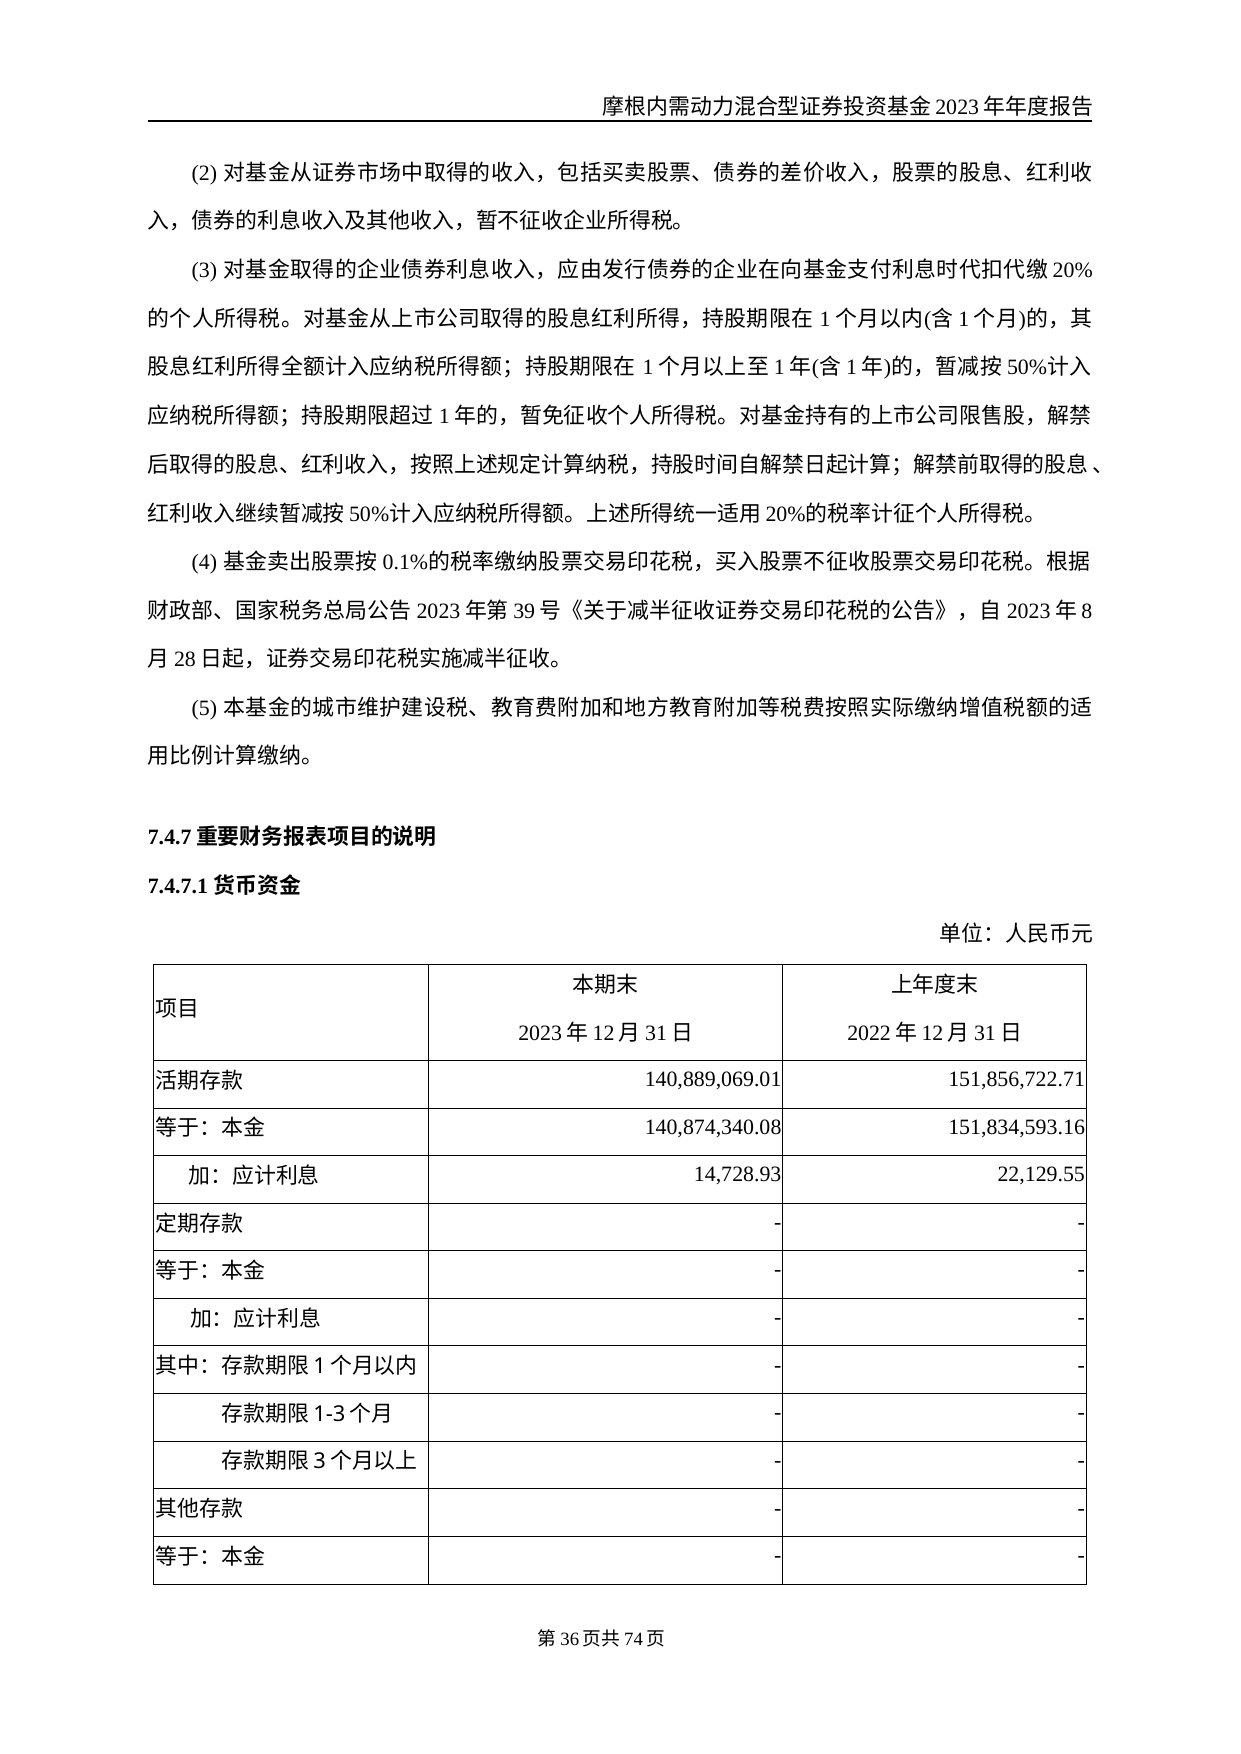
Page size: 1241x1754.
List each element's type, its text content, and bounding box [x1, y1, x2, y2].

table_cell 等于：本金 [154, 1109, 428, 1155]
table_cell 22,129.55 [783, 1156, 1086, 1203]
table_cell 14,728.93 [429, 1156, 782, 1203]
text 7.4.7.1 货币资金 [148, 867, 1092, 900]
text (4) 基金卖出股票按0.1%的税率缴纳股票交易印花税，买入股票不征收股票交易印花税。根据财政部、国家税务总局公告2023年第39号《关于减半征收证券交易印花税的公告》，自2023年8月28日起，证券交易印花税实施减半征收。 [148, 543, 1092, 673]
table_cell - [783, 1346, 1086, 1393]
table_cell 定期存款 [154, 1204, 428, 1250]
table_cell 140,889,069.01 [429, 1061, 782, 1107]
table_cell 等于：本金 [154, 1537, 428, 1583]
table_cell - [429, 1537, 782, 1583]
table_header 项目 [154, 965, 428, 1060]
table_cell - [783, 1489, 1086, 1536]
table_cell - [429, 1394, 782, 1441]
table_cell - [783, 1537, 1086, 1583]
table_cell - [429, 1442, 782, 1488]
table_header 本期末 2023年12月31日 [429, 965, 782, 1060]
text 7.4.7重要财务报表项目的说明 [148, 819, 1092, 851]
table_cell 140,874,340.08 [429, 1109, 782, 1155]
table_cell 其中：存款期限1个月以内 [154, 1346, 428, 1393]
table_cell - [429, 1251, 782, 1298]
table_cell - [429, 1489, 782, 1536]
table_cell 加：应计利息 [154, 1299, 428, 1345]
table_cell - [429, 1346, 782, 1393]
table_cell 加：应计利息 [154, 1156, 428, 1203]
table_cell 151,856,722.71 [783, 1061, 1086, 1107]
text 单位：人民币元 [149, 916, 1092, 948]
table_cell 等于：本金 [154, 1251, 428, 1298]
text (2) 对基金从证券市场中取得的收入，包括买卖股票、债券的差价收入，股票的股息、红利收入，债券的利息收入及其他收入，暂不征收企业所得税。 [148, 154, 1092, 236]
table_cell 151,834,593.16 [783, 1109, 1086, 1155]
table_cell - [783, 1251, 1086, 1298]
table_cell 存款期限3个月以上 [154, 1442, 428, 1488]
table_cell - [783, 1394, 1086, 1441]
table_cell - [783, 1204, 1086, 1250]
table_cell - [429, 1204, 782, 1250]
table_header 上年度末 2022年12月31日 [783, 965, 1086, 1060]
table_cell - [783, 1442, 1086, 1488]
table_cell - [429, 1299, 782, 1345]
table_cell 活期存款 [154, 1061, 428, 1107]
table_cell 存款期限1-3个月 [154, 1394, 428, 1441]
table_cell 其他存款 [154, 1489, 428, 1536]
text (5) 本基金的城市维护建设税、教育费附加和地方教育附加等税费按照实际缴纳增值税额的适用比例计算缴纳。 [148, 689, 1092, 771]
table_cell - [783, 1299, 1086, 1345]
text (3) 对基金取得的企业债券利息收入，应由发行债券的企业在向基金支付利息时代扣代缴20%的个人所得税。对基金从上市公司取得的股息红利所得，持股期限在1个月以内(含1个月)的，其股息红利所得全额计入应纳税所得额；持股期限在1个月以上至1年(含1年)的，暂减按50%计入应纳税所得额；持股期限超过1年的，暂免征收个人所得税。对基金持有的上市公司限售股，解禁后取得的股息、红利收入，按照上述规定计算纳税，持股时间自解禁日起计算；解禁前取得的股息、红利收入继续暂减按50%计入应纳税所得额。上述所得统一适用20%的税率计征个人所得税。 [148, 251, 1092, 528]
